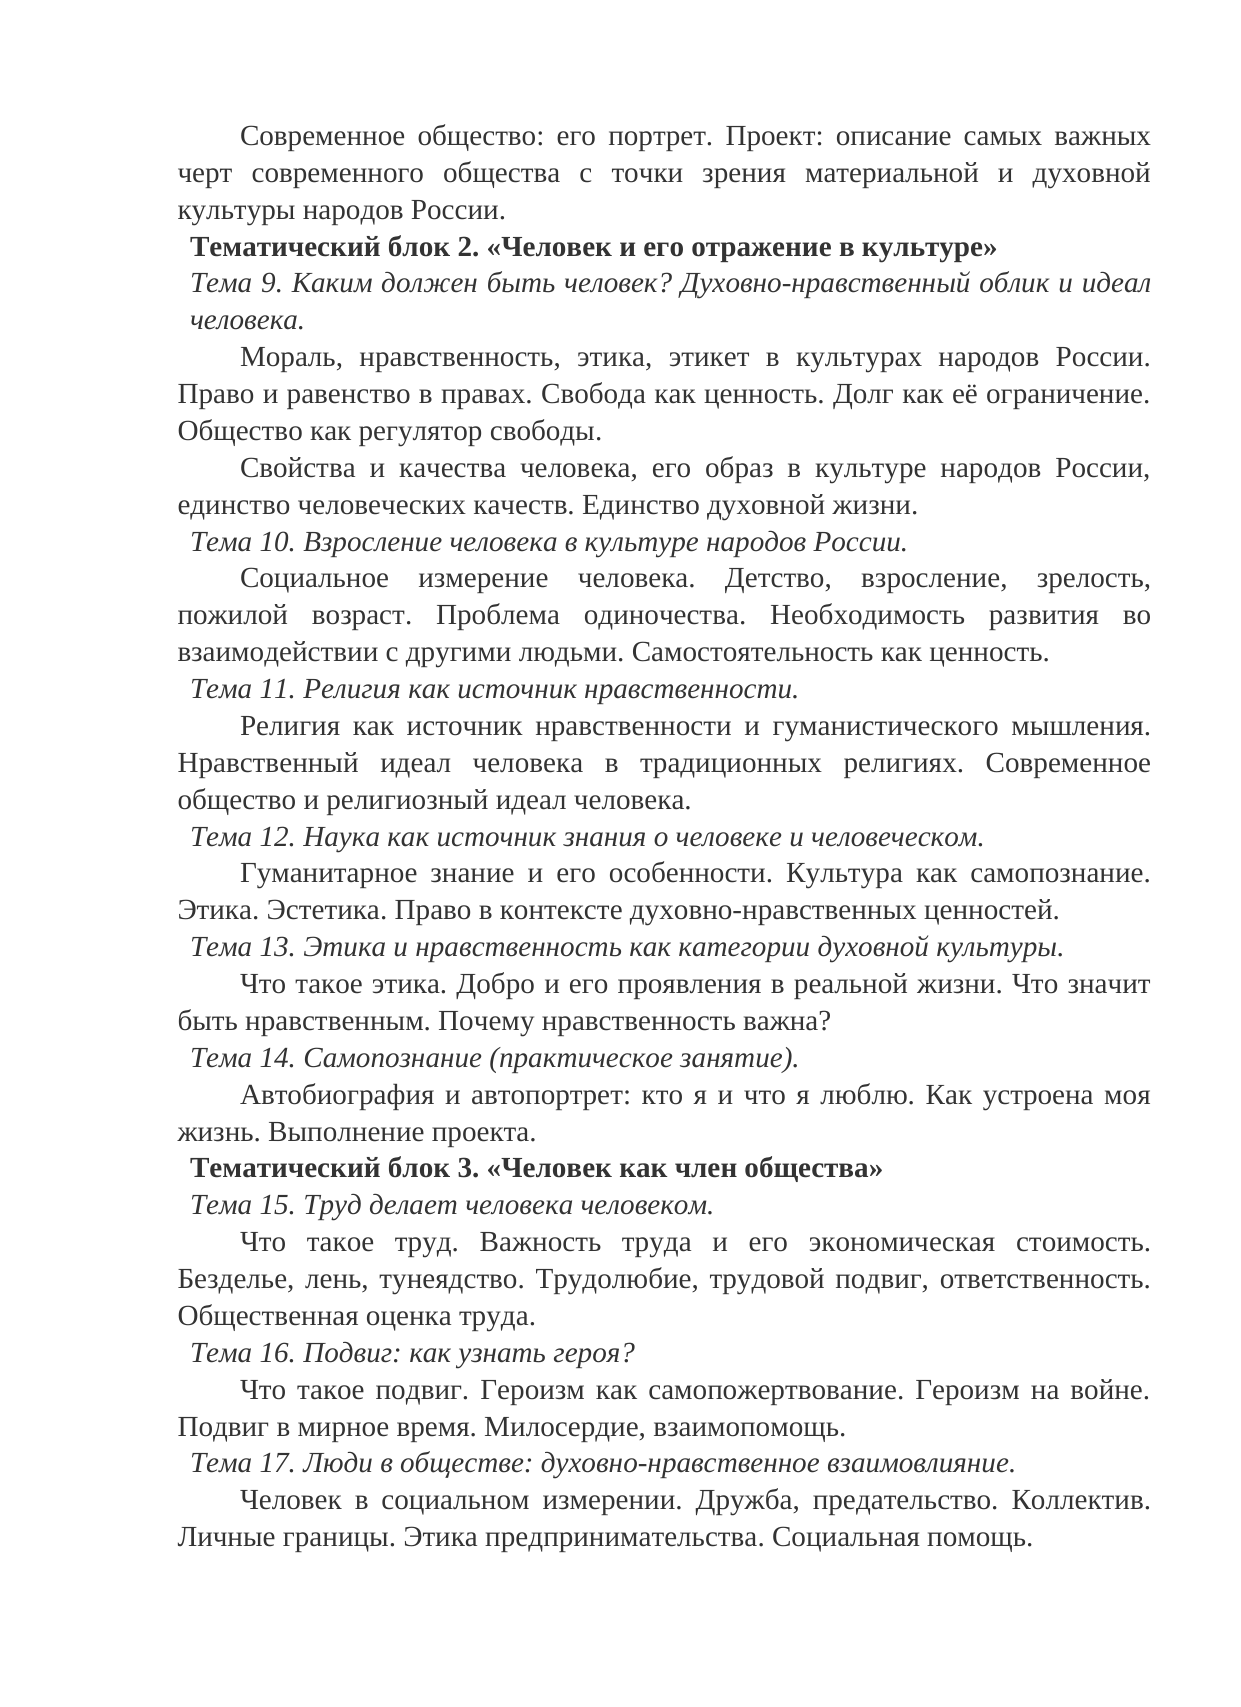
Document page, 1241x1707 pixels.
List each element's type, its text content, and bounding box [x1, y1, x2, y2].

text Что такое этика. Добро и его проявления в реальной жизни. Что значит быть нравственным. Почему нравственность важна? [177, 966, 1152, 1037]
text Тема 10. Взросление человека в культуре народов России. [190, 524, 1152, 557]
text Тема 14. Самопознание (практическое занятие). [190, 1040, 1152, 1073]
text Тема 9. Каким должен быть человек? Духовно-нравственный облик и идеал человека. [190, 266, 1152, 336]
text Что такое труд. Важность труда и его экономическая стоимость. Безделье, лень, тунеядство. Трудолюбие, трудовой подвиг, ответственность. Общественная оценка труда. [177, 1224, 1152, 1332]
text Тема 15. Труд делает человека человеком. [190, 1187, 1152, 1221]
text Мораль, нравственность, этика, этикет в культурах народов России. Право и равенство в правах. Свобода как ценность. Долг как её ограничение. Общество как регулятор свободы. [177, 339, 1152, 447]
text Тема 11. Религия как источник нравственности. [190, 671, 1152, 705]
text Автобиография и автопортрет: кто я и что я люблю. Как устроена моя жизнь. Выполнение проекта. [177, 1077, 1152, 1147]
text Тема 13. Этика и нравственность как категории духовной культуры. [190, 929, 1152, 963]
text Тематический блок 3. «Человек как член общества» [190, 1151, 1152, 1184]
text Социальное измерение человека. Детство, взросление, зрелость, пожилой возраст. Проблема одиночества. Необходимость развития во взаимодействии с другими людьми. Самостоятельность как ценность. [177, 561, 1152, 668]
text Тема 16. Подвиг: как узнать героя? [190, 1335, 1152, 1368]
text Человек в социальном измерении. Дружба, предательство. Коллектив. Личные границы. Этика предпринимательства. Социальная помощь. [177, 1482, 1152, 1553]
text Религия как источник нравственности и гуманистического мышления. Нравственный идеал человека в традиционных религиях. Современное общество и религиозный идеал человека. [177, 708, 1152, 815]
text Что такое подвиг. Героизм как самопожертвование. Героизм на войне. Подвиг в мирное время. Милосердие, взаимопомощь. [177, 1372, 1152, 1442]
text Тема 17. Люди в обществе: духовно-нравственное взаимовлияние. [190, 1446, 1152, 1479]
text Тема 12. Наука как источник знания о человеке и человеческом. [190, 819, 1152, 852]
text Современное общество: его портрет. Проект: описание самых важных черт современного общества с точки зрения материальной и духовной культуры народов России. [177, 118, 1152, 225]
text Гуманитарное знание и его особенности. Культура как самопознание. Этика. Эстетика. Право в контексте духовно-нравственных ценностей. [177, 856, 1152, 926]
text Свойства и качества человека, его образ в культуре народов России, единство человеческих качеств. Единство духовной жизни. [177, 450, 1152, 520]
text Тематический блок 2. «Человек и его отражение в культуре» [190, 229, 1152, 262]
